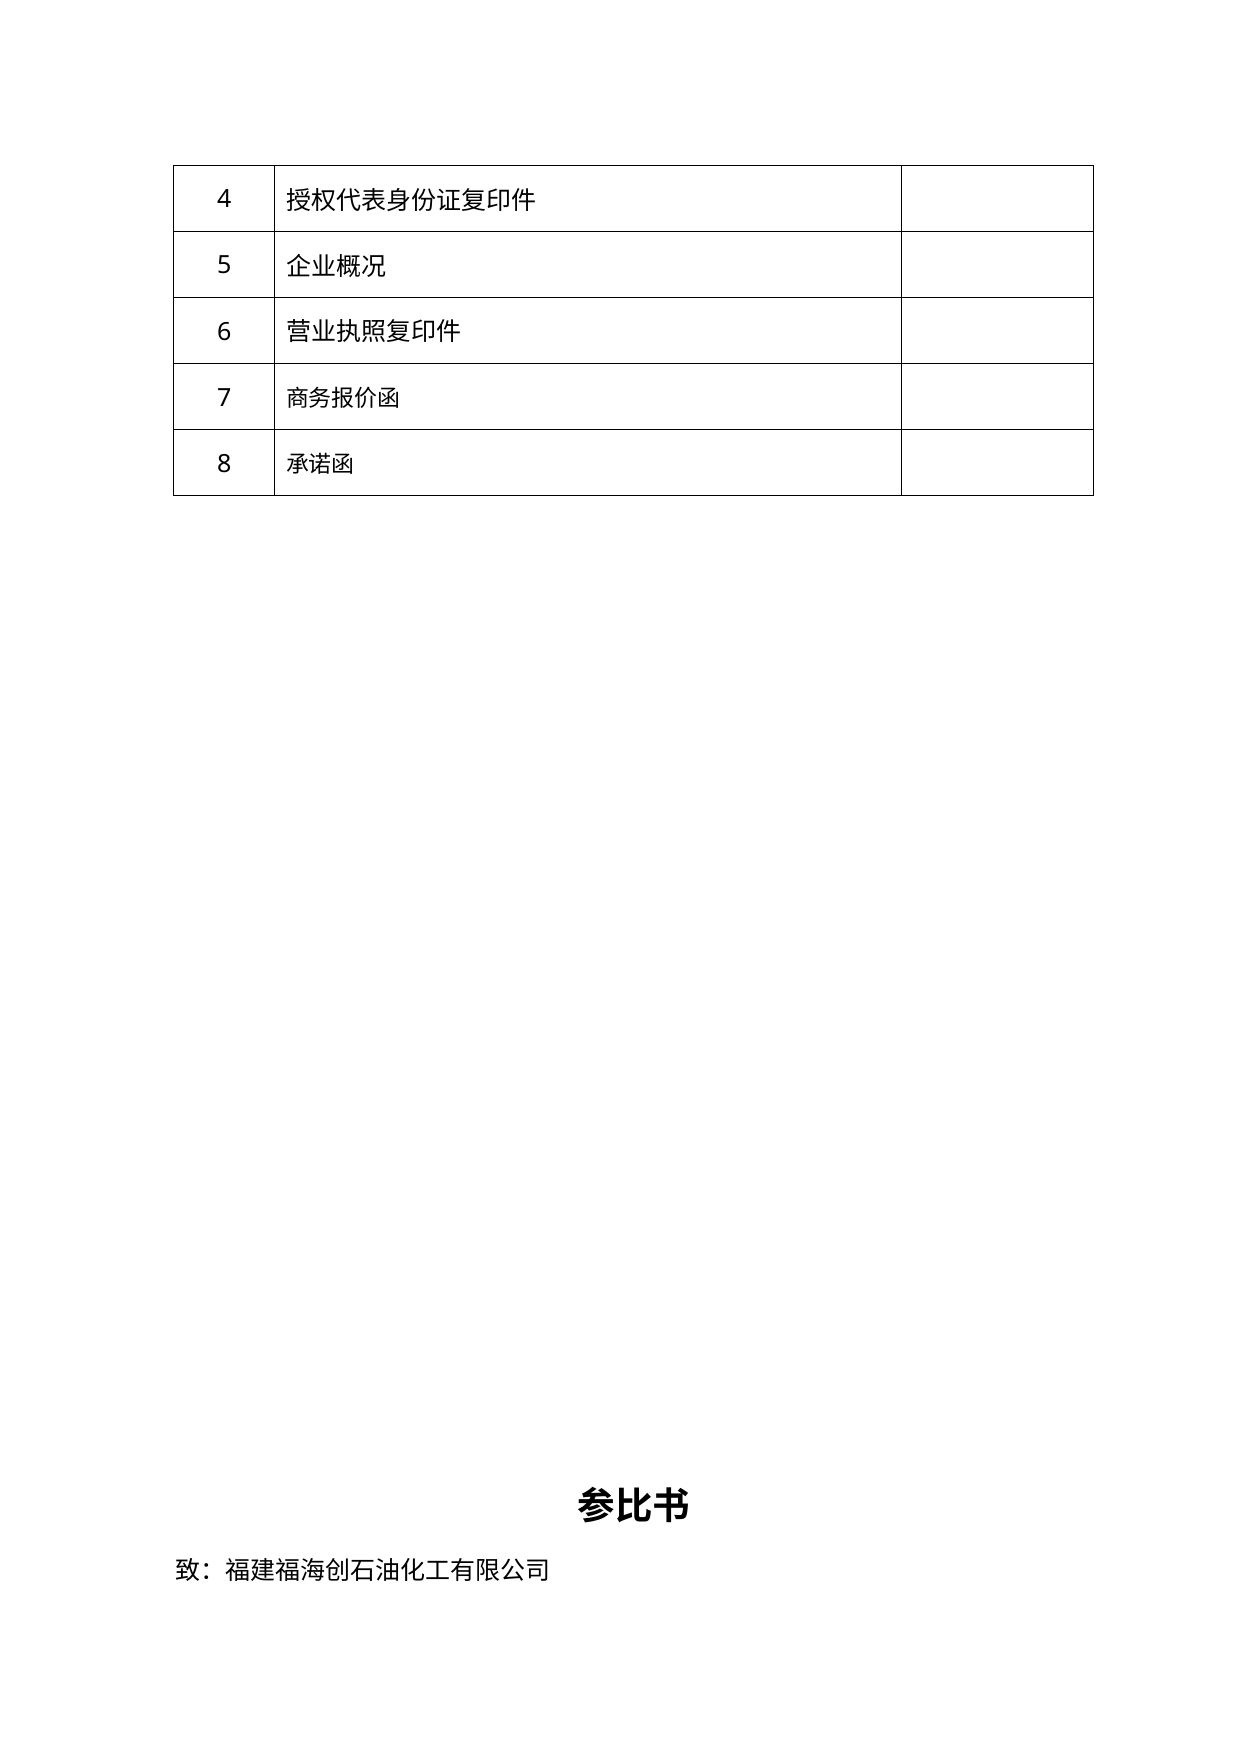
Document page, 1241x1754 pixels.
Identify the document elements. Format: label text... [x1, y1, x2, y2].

text 参比书 [175, 1471, 1092, 1536]
table_cell 8 [174, 430, 274, 495]
table_cell 7 [174, 364, 274, 429]
table_cell [902, 430, 1093, 495]
table_cell [902, 364, 1093, 429]
table_cell [902, 298, 1093, 363]
table_cell 6 [174, 298, 274, 363]
table_cell 承诺函 [275, 430, 901, 495]
table_cell [902, 166, 1093, 231]
table_cell 商务报价函 [275, 364, 901, 429]
table_cell 4 [174, 166, 274, 231]
table_cell 营业执照复印件 [275, 298, 901, 363]
table_cell [902, 232, 1093, 297]
text 致：福建福海创石油化工有限公司 [175, 1536, 1092, 1601]
table_cell 5 [174, 232, 274, 297]
table_cell 授权代表身份证复印件 [275, 166, 901, 231]
table_cell 企业概况 [275, 232, 901, 297]
